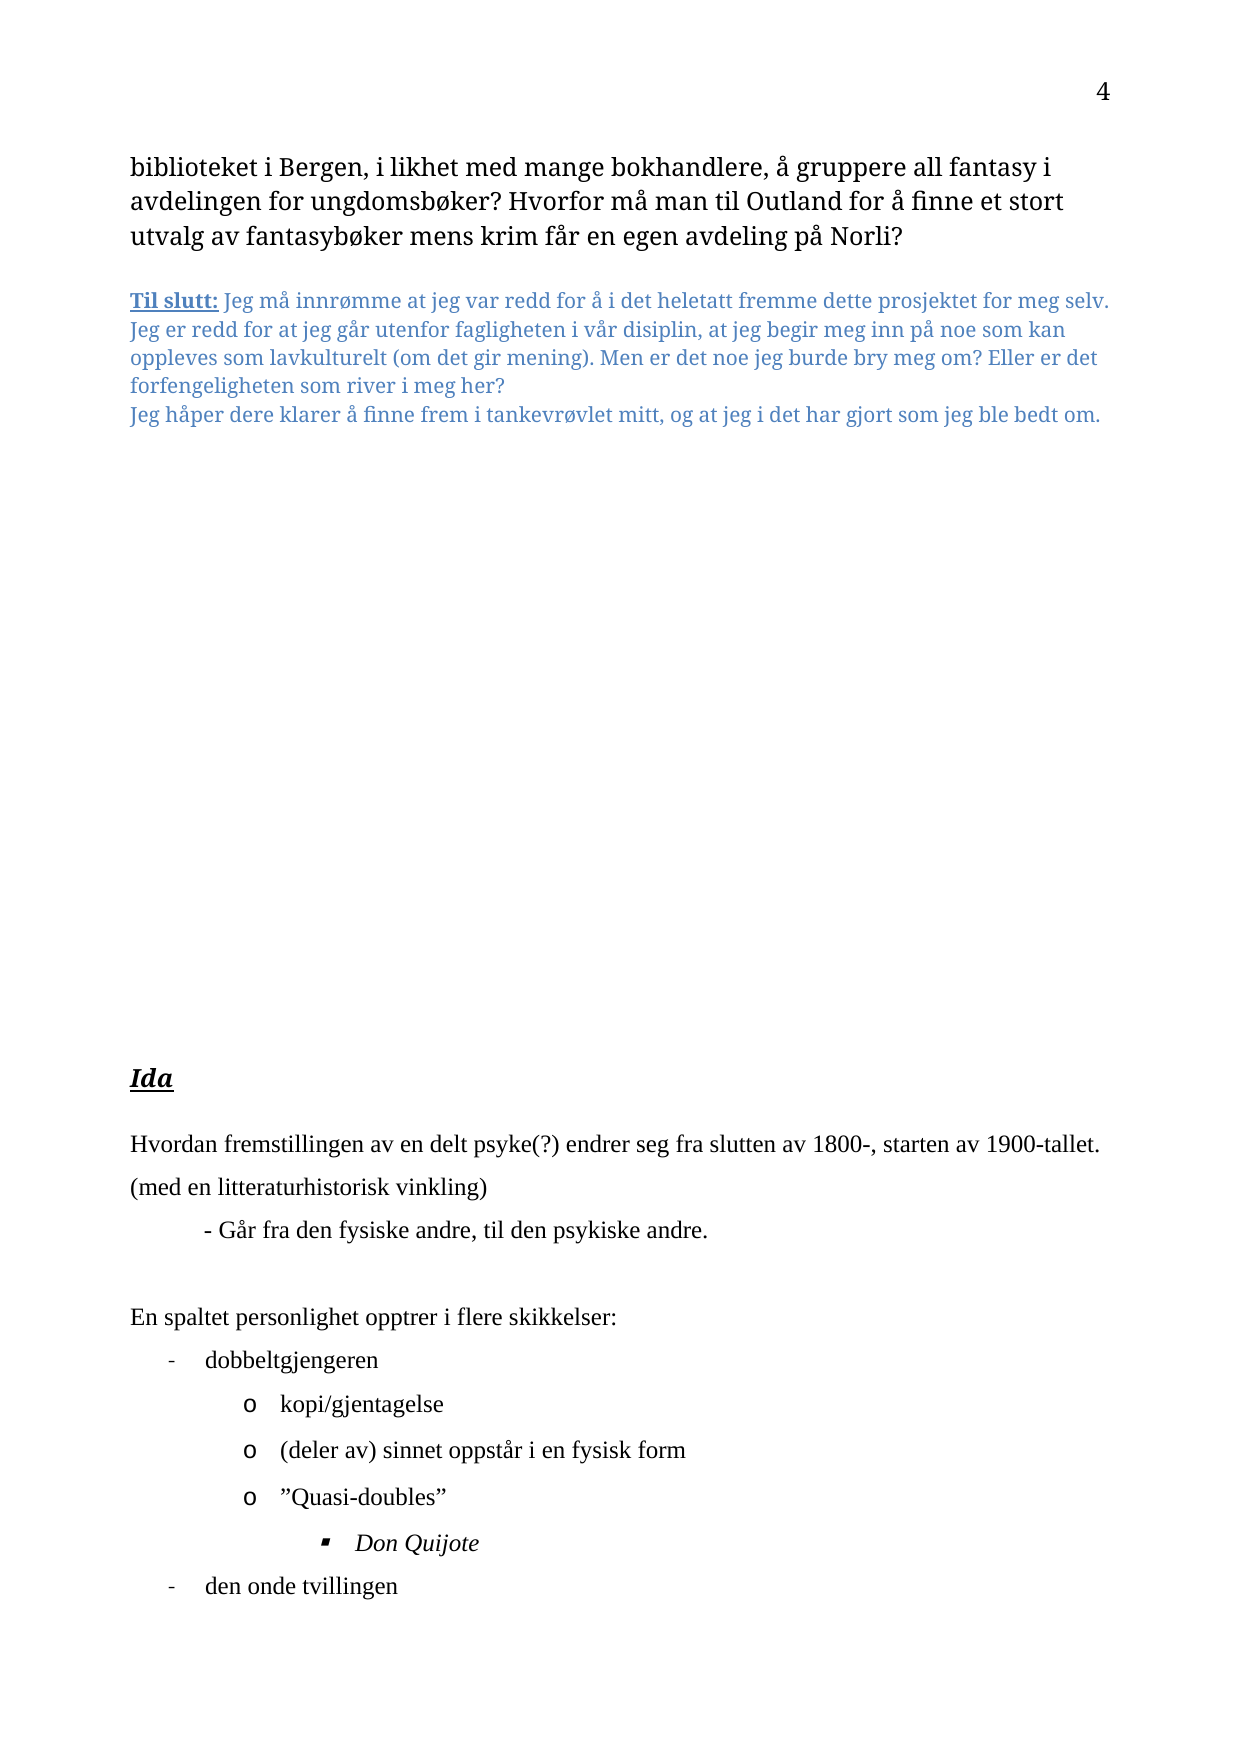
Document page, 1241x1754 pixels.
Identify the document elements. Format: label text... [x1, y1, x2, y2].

list dobbeltgjengeren [167, 1345, 1110, 1374]
text Hvordan fremstillingen av en delt psyke(?) endrer seg fra slutten av 1800-, starten av 1900-tallet. (med en litteraturhistorisk vinkling) [130, 1129, 1110, 1201]
list den onde tvillingen [167, 1571, 1110, 1601]
list (deler av) sinnet oppstår i en fysisk form [242, 1435, 1110, 1466]
list ”Quasi-doubles” [242, 1482, 1110, 1512]
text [130, 150, 1110, 252]
text Ida [130, 1061, 1110, 1095]
list kopi/gjentagelse [242, 1389, 1110, 1420]
text Jeg håper dere klarer å finne frem i tankevrøvlet mitt, og at jeg i det har gjort som jeg ble bedt om. [130, 400, 1110, 428]
list Don Quijote [317, 1528, 1110, 1557]
text - Går fra den fysiske andre, til den psykiske andre. [130, 1215, 1110, 1244]
text Til slutt: Jeg må innrømme at jeg var redd for å i det heletatt fremme dette prosjektet for meg selv. Jeg er redd for at jeg går utenfor fagligheten i vår disiplin, at jeg begir meg inn på noe som kan oppleves som lavkulturelt (om det gir mening). Men er det noe jeg burde bry meg om? Eller er det forfengeligheten som river i meg her? [130, 286, 1110, 400]
text En spaltet personlighet opptrer i flere skikkelser: [130, 1302, 1110, 1330]
